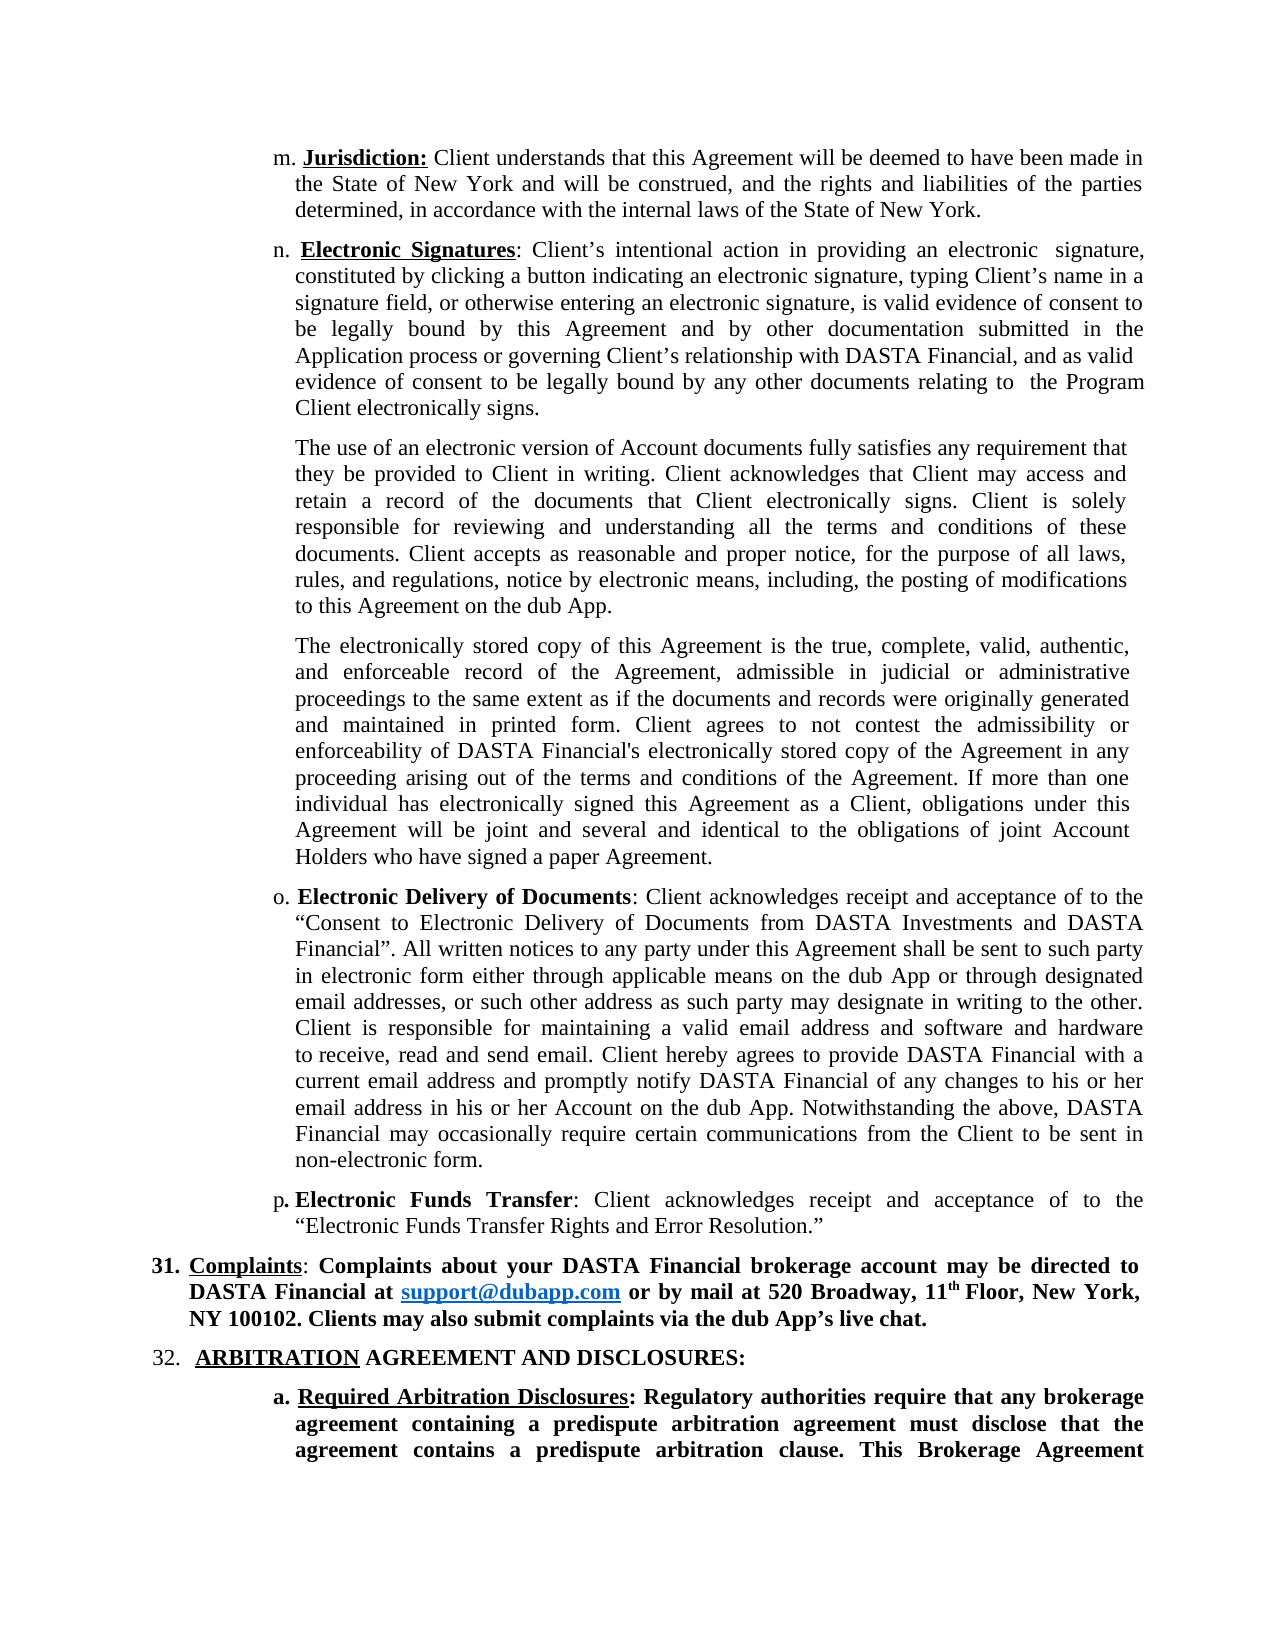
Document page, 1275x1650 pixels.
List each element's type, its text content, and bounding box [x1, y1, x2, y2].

text The electronically stored copy of this Agreement is the true, complete, valid, authentic, and enforceable record of the Agreement, admissible in judicial or administrative proceedings to the same extent as if the documents and records were originally generated and maintained in printed form. Client agrees to not contest the admissibility or enforceability of DASTA Financial's electronically stored copy of the Agreement in any proceeding arising out of the terms and conditions of the Agreement. If more than one individual has electronically signed this Agreement as a Client, obligations under this Agreement will be joint and several and identical to the obligations of joint Account Holders who have signed a paper Agreement. [295, 632, 1131, 869]
text n. Electronic Signatures: Client’s intentional action in providing an electronic signature, constituted by clicking a button indicating an electronic signature, typing Client’s name in a signature field, or otherwise entering an electronic signature, is valid evidence of consent to be legally bound by this Agreement and by other documentation submitted in the Application process or governing Client’s relationship with DASTA Financial, and as valid evidence of consent to be legally bound by any other documents relating to the Program Client electronically signs. [273, 236, 1145, 421]
text m. Jurisdiction: Client understands that this Agreement will be deemed to have been made in the State of New York and will be construed, and the rights and liabilities of the parties determined, in accordance with the internal laws of the State of New York. [273, 144, 1145, 223]
text p. Electronic Funds Transfer: Client acknowledges receipt and acceptance of to the “Electronic Funds Transfer Rights and Error Resolution.” [273, 1186, 1145, 1239]
list Complaints: Complaints about your DASTA Financial brokerage account may be directed to DASTA Financial at support@dubapp.com or by mail at 520 Broadway, 11th Floor, New York, NY 100102. Clients may also submit complaints via the dub App’s live chat. [151, 1252, 1140, 1331]
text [273, 1383, 1145, 1462]
text The use of an electronic version of Account documents fully satisfies any requirement that they be provided to Client in writing. Client acknowledges that Client may access and retain a record of the documents that Client electronically signs. Client is solely responsible for reviewing and understanding all the terms and conditions of these documents. Client accepts as reasonable and proper notice, for the purpose of all laws, rules, and regulations, notice by electronic means, including, the posting of modifications to this Agreement on the dub App. [295, 434, 1128, 619]
text o. Electronic Delivery of Documents: Client acknowledges receipt and acceptance of to the “Consent to Electronic Delivery of Documents from DASTA Investments and DASTA Financial”. All written notices to any party under this Agreement shall be sent to such party in electronic form either through applicable means on the dub App or through designated email addresses, or such other address as such party may designate in writing to the other. Client is responsible for maintaining a valid email address and software and hardware to receive, read and send email. Client hereby agrees to provide DASTA Financial with a current email address and promptly notify DASTA Financial of any changes to his or her email address in his or her Account on the dub App. Notwithstanding the above, DASTA Financial may occasionally require certain communications from the Client to be sent in non-electronic form. [273, 883, 1145, 1173]
list ARBITRATION AGREEMENT AND DISCLOSURES: [152, 1344, 1139, 1370]
